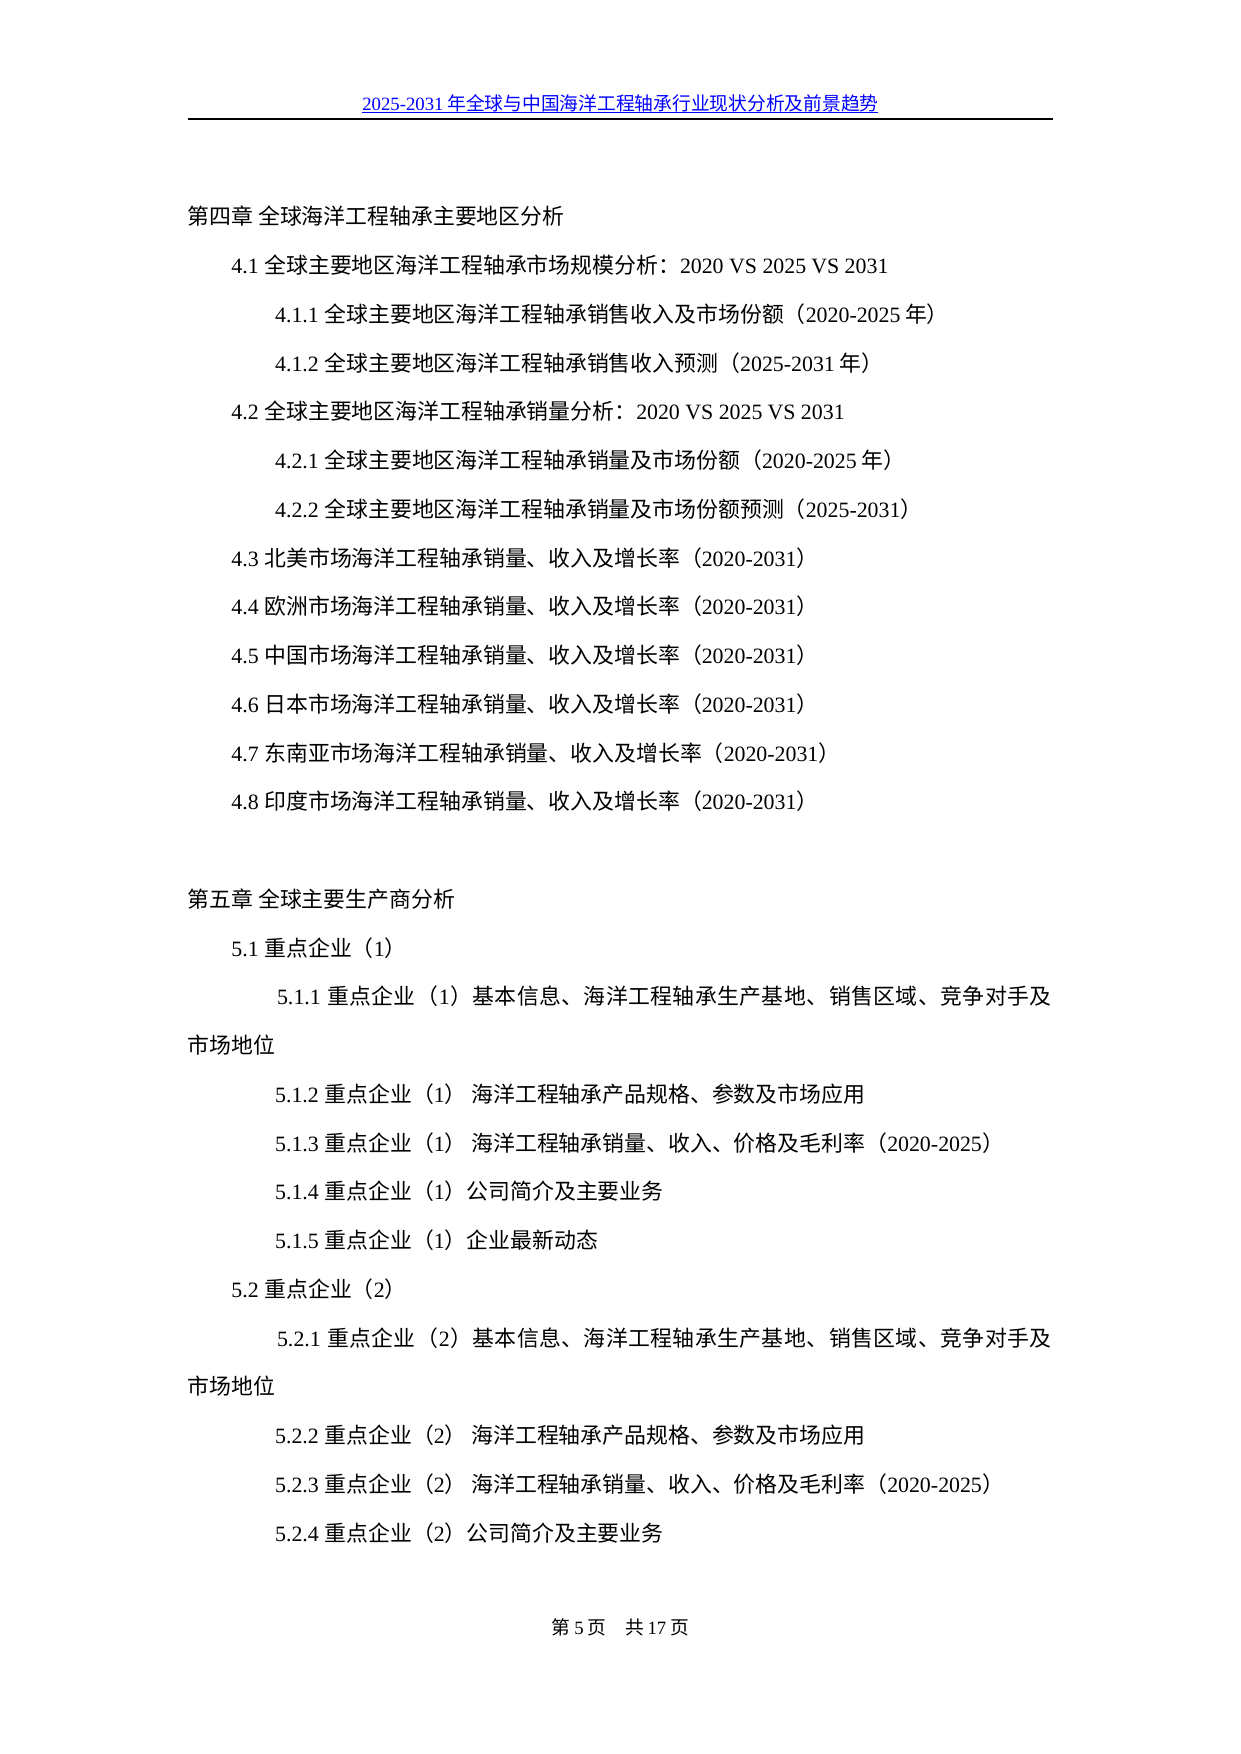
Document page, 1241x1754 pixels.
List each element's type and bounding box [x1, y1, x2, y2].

text [187, 150, 1053, 1548]
